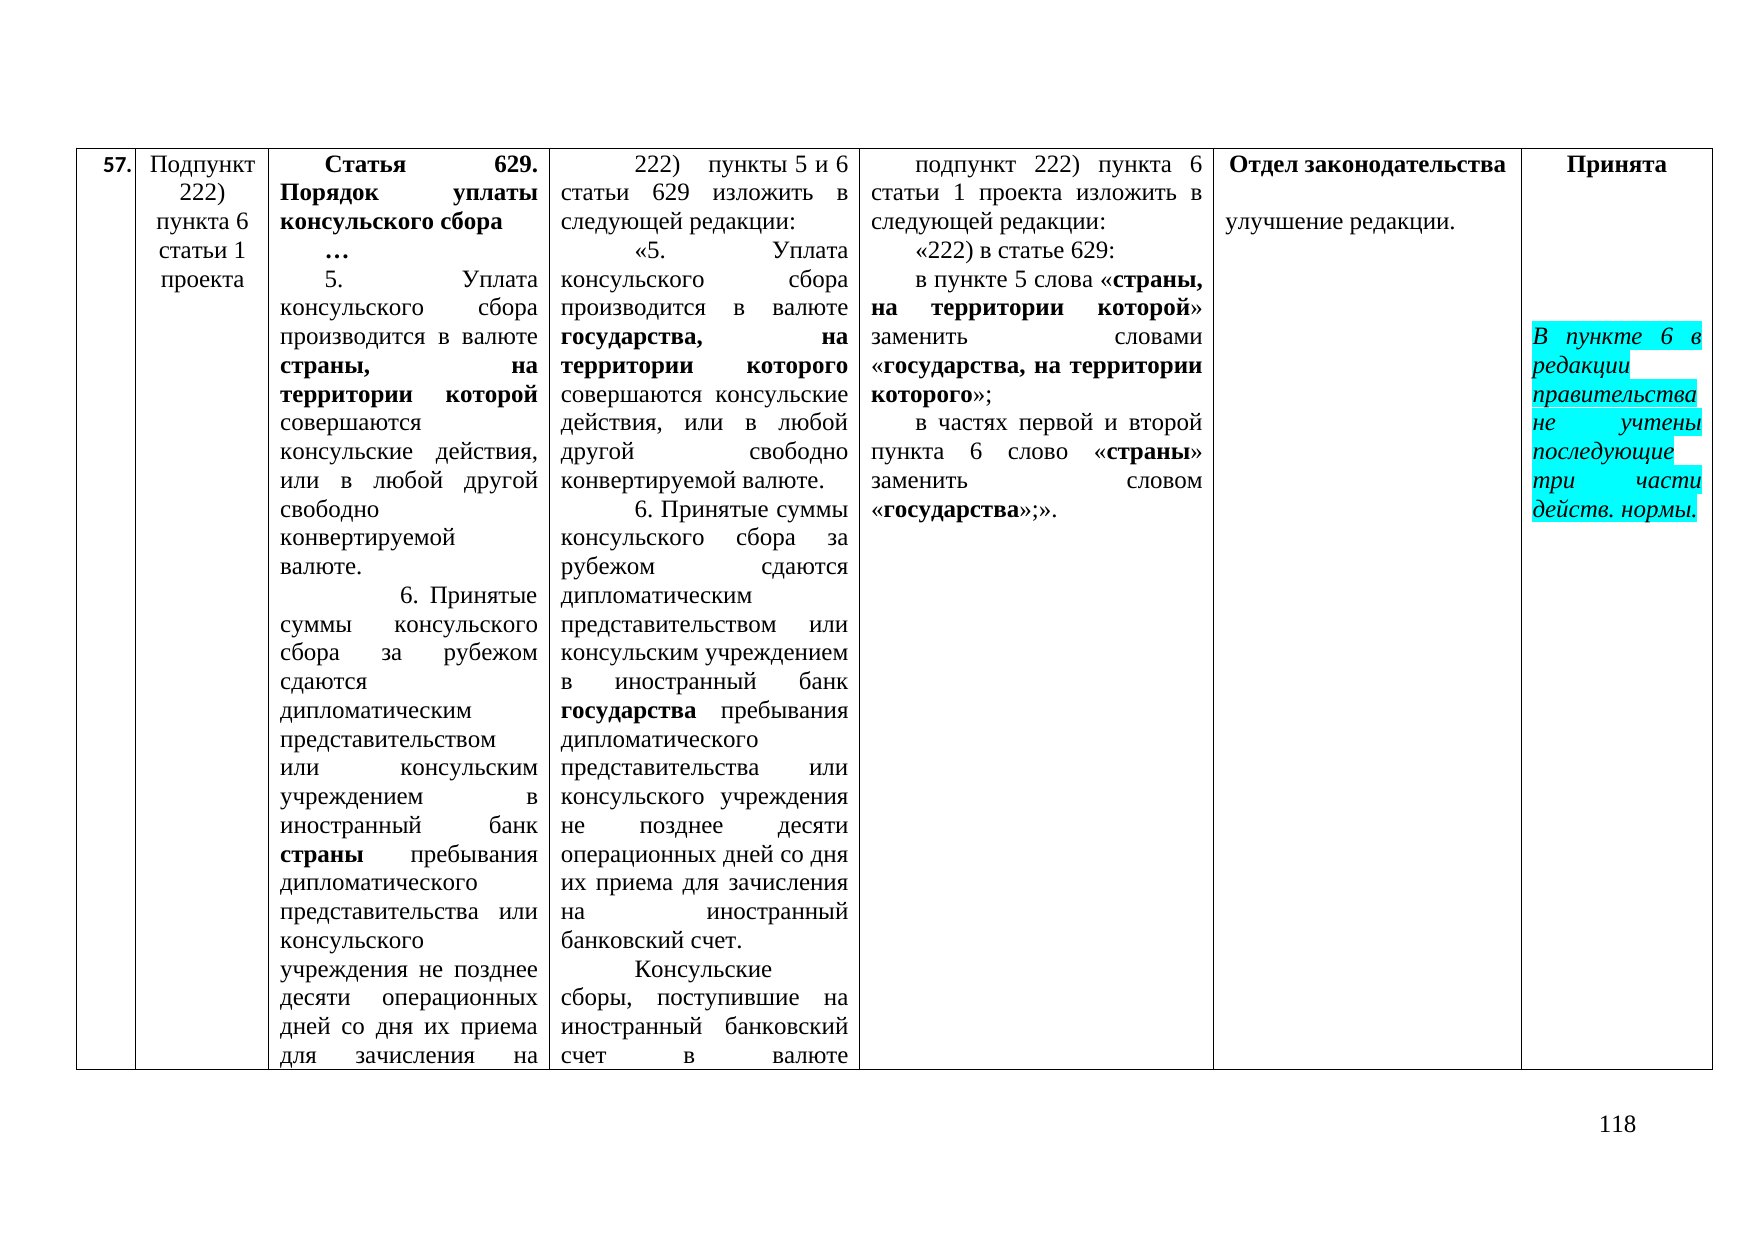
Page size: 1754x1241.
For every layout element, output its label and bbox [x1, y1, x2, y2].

table_cell [269, 149, 549, 1069]
table_cell [1522, 149, 1712, 1069]
table_cell [1214, 149, 1521, 1069]
table_cell [77, 149, 135, 1069]
table_cell [136, 149, 268, 1069]
table_cell [550, 149, 859, 1069]
table_cell [860, 149, 1213, 1069]
